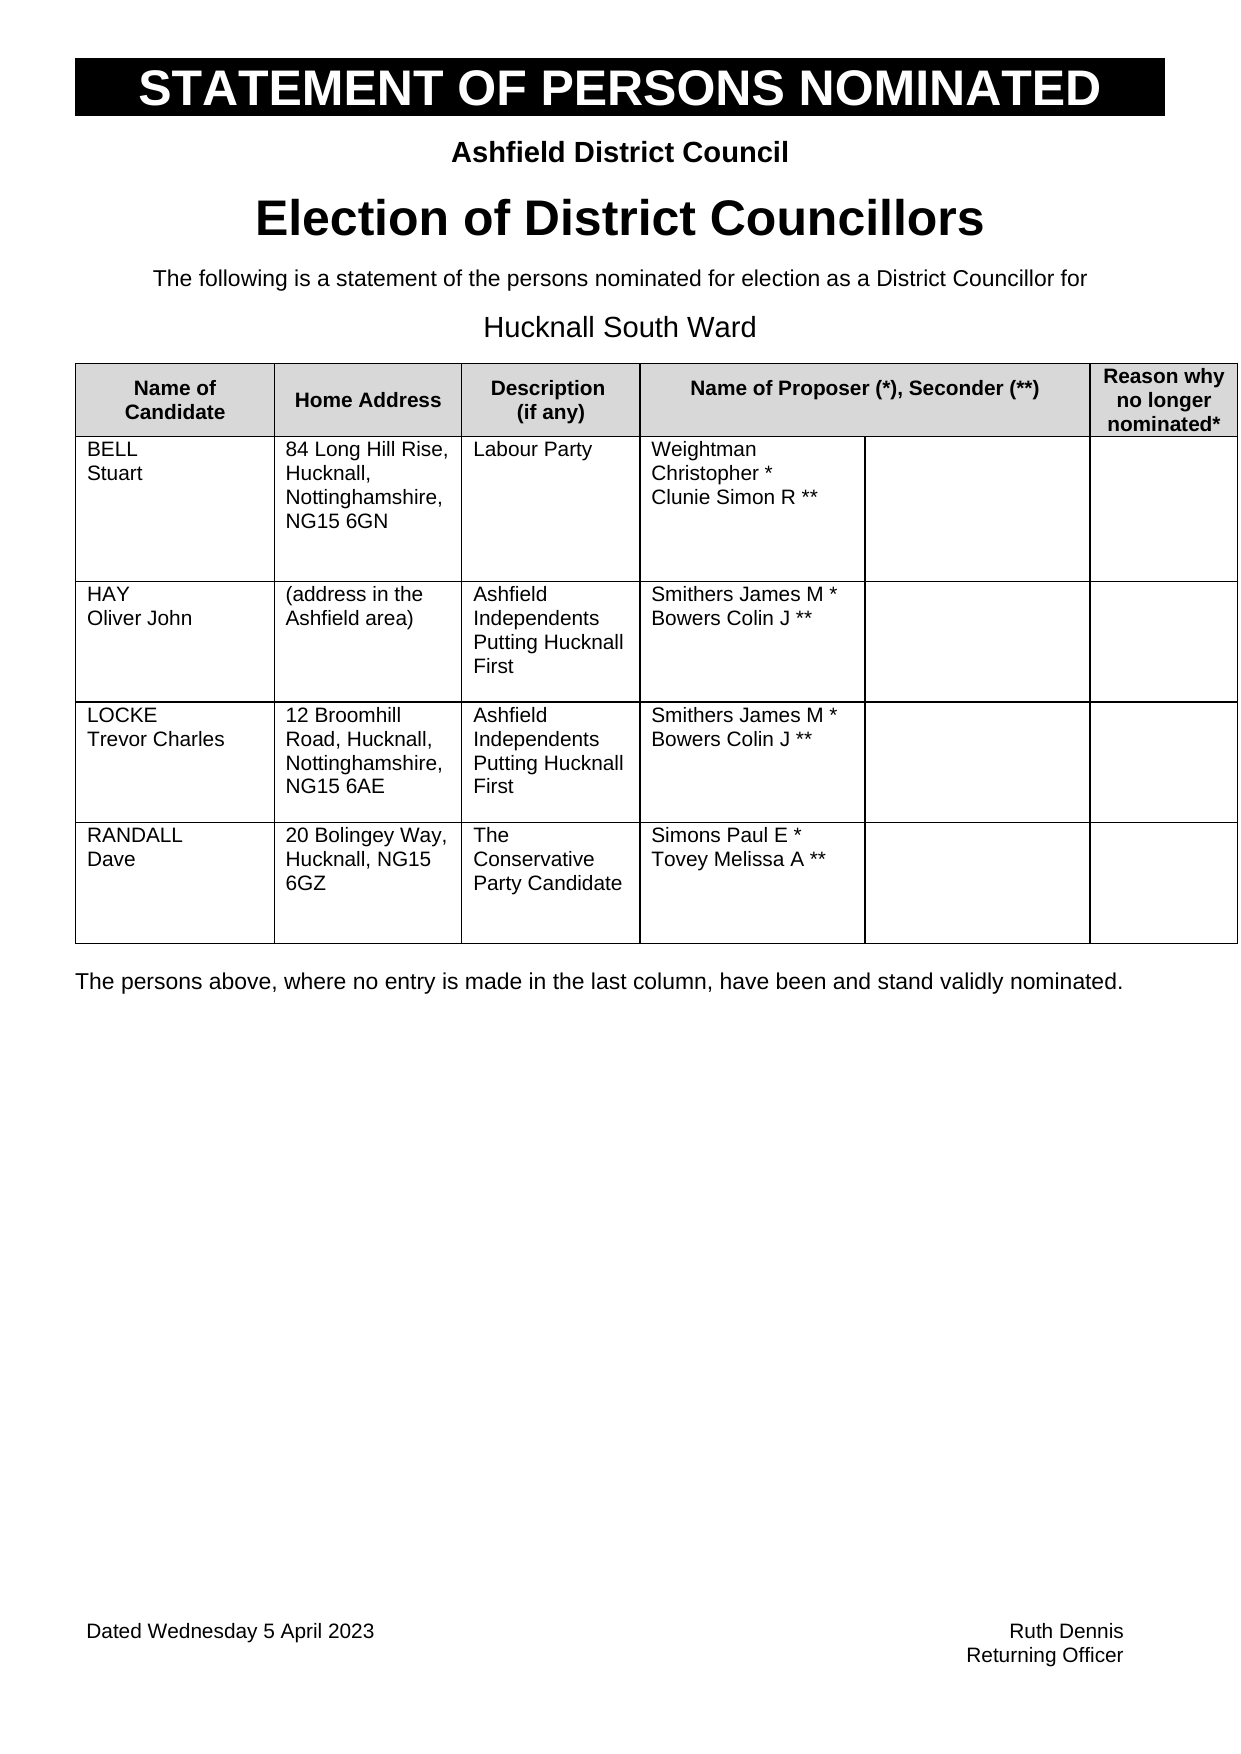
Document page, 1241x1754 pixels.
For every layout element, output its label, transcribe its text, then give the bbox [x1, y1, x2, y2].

table_cell [1091, 582, 1237, 701]
table_cell [866, 582, 1089, 701]
table_cell [1091, 823, 1237, 943]
table_cell (address in the Ashfield area) [275, 582, 461, 701]
table_cell HAY Oliver John [76, 582, 274, 701]
table_header Home Address [275, 364, 461, 436]
table_cell BELL Stuart [76, 437, 274, 581]
table_cell 12 Broomhill Road, Hucknall, Nottinghamshire, NG15 6AE [275, 703, 461, 822]
table_cell Smithers James M * Bowers Colin J ** [641, 703, 864, 822]
table_cell 20 Bolingey Way, Hucknall, NG15 6GZ [275, 823, 461, 943]
text STATEMENT OF PERSONS NOMINATED [75, 58, 1165, 116]
table_header Description (if any) [462, 364, 639, 436]
table_cell Labour Party [462, 437, 639, 581]
text The following is a statement of the persons nominated for election as a District Councillor for [75, 264, 1165, 291]
table_cell [1091, 437, 1237, 581]
table_cell RANDALL Dave [76, 823, 274, 943]
table_cell [1091, 703, 1237, 822]
table_cell [866, 703, 1089, 822]
text Hucknall South Ward [75, 310, 1165, 344]
table_cell Ashfield Independents Putting Hucknall First [462, 582, 639, 701]
table_cell Simons Paul E * Tovey Melissa A ** [641, 823, 864, 943]
text Ashfield District Council [75, 135, 1165, 169]
table_cell Weightman Christopher * Clunie Simon R ** [641, 437, 864, 581]
table_header Reason why no longer nominated* [1091, 364, 1237, 436]
text The persons above, where no entry is made in the last column, have been and stand validly nominated. [75, 968, 1165, 994]
text Election of District Councillors [75, 188, 1165, 245]
table_cell Ashfield Independents Putting Hucknall First [462, 703, 639, 822]
table_header Name of Proposer (*), Seconder (**) [641, 364, 1089, 436]
table_header Name of Candidate [76, 364, 274, 436]
table_cell [866, 823, 1089, 943]
table_cell Smithers James M * Bowers Colin J ** [641, 582, 864, 701]
table_cell LOCKE Trevor Charles [76, 703, 274, 822]
table_cell 84 Long Hill Rise, Hucknall, Nottinghamshire, NG15 6GN [275, 437, 461, 581]
table_cell [866, 437, 1089, 581]
table_cell The Conservative Party Candidate [462, 823, 639, 943]
